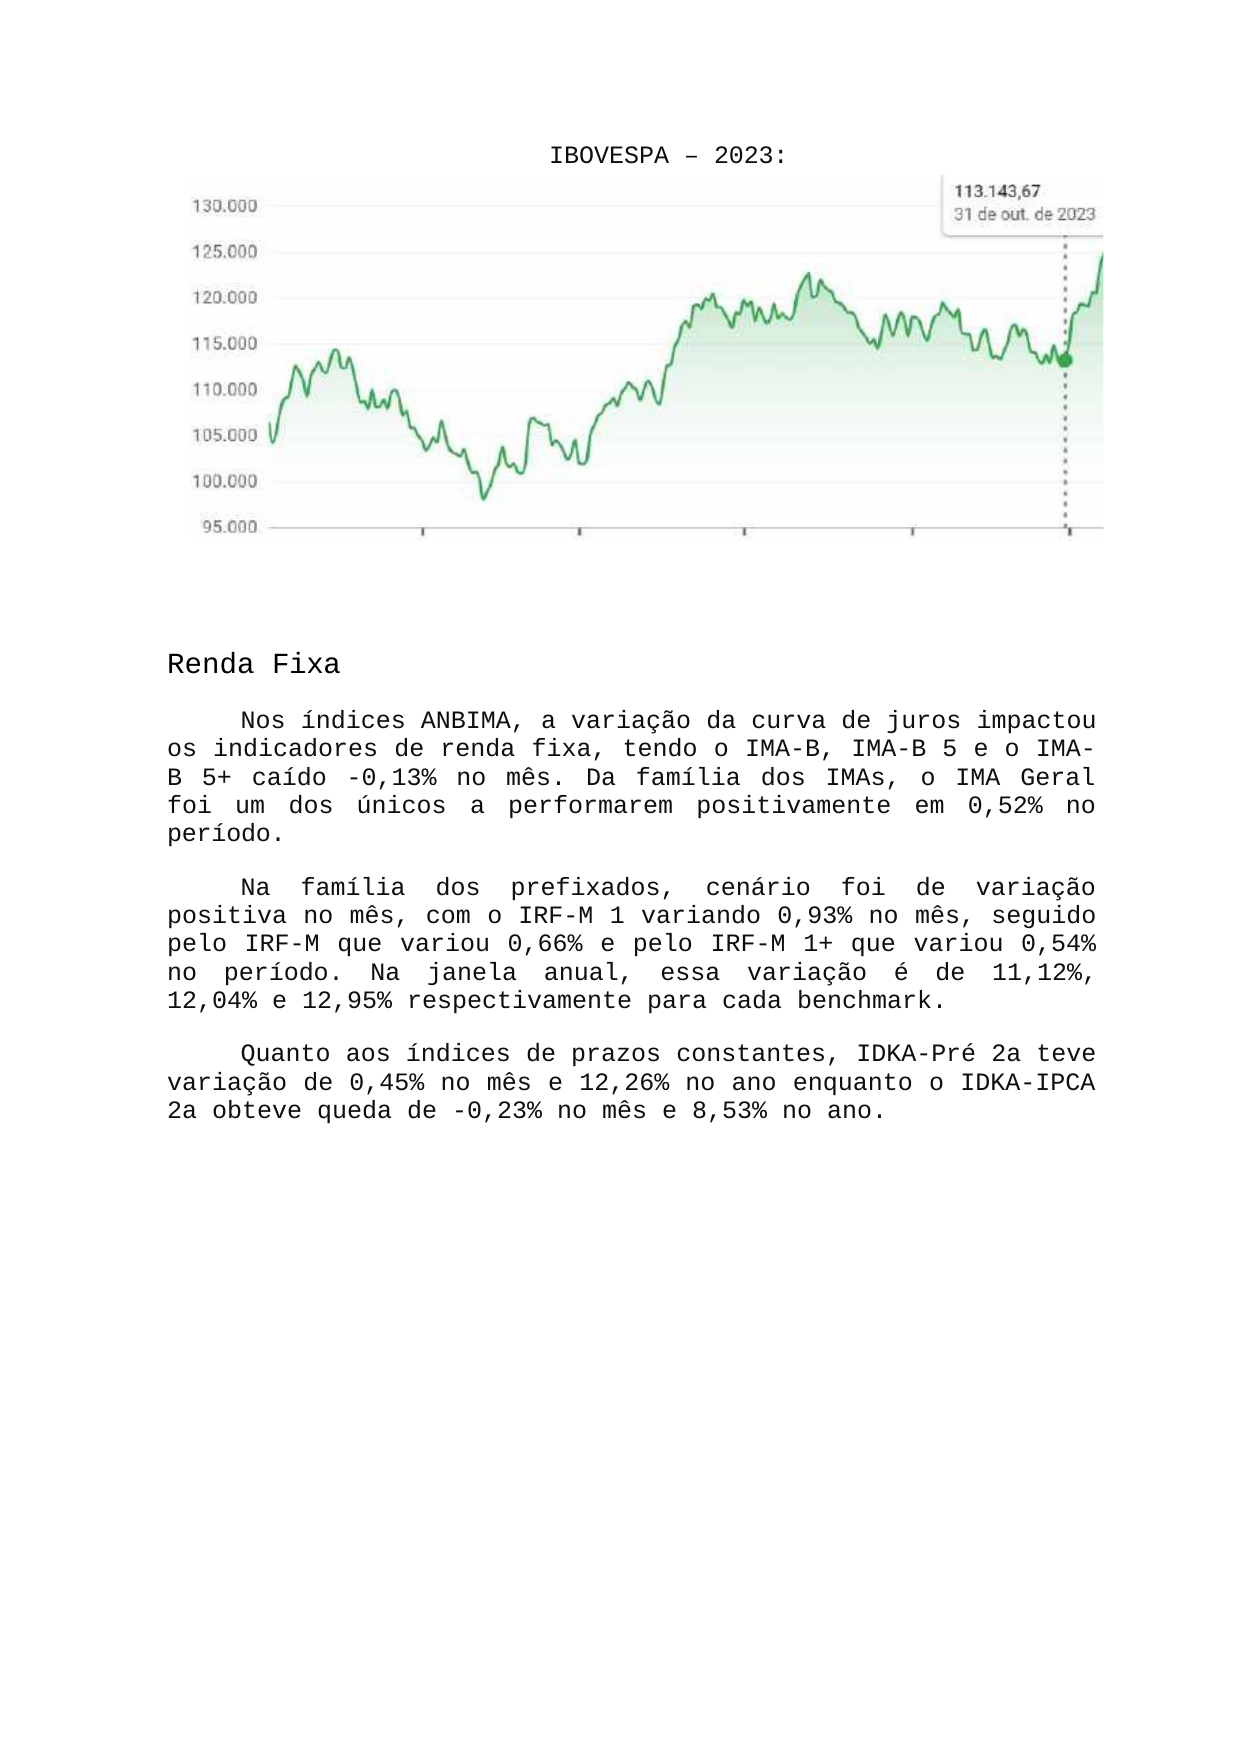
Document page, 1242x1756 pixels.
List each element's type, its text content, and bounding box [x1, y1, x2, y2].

text Nos índices ANBIMA, a variação da curva de juros impactou os indicadores de renda fixa, tendo o IMA-B, IMA-B 5 e o IMA-B 5+ caído -0,13% no mês. Da família dos IMAs, o IMA Geral foi um dos únicos a performarem positivamente em 0,52% no período. [167, 707, 1096, 849]
text Quanto aos índices de prazos constantes, IDKA-Pré 2a teve variação de 0,45% no mês e 12,26% no ano enquanto o IDKA-IPCA 2a obteve queda de -0,23% no mês e 8,53% no ano. [167, 1041, 1096, 1126]
text IBOVESPA – 2023: [222, 142, 1114, 171]
picture [189, 175, 1104, 541]
text Na família dos prefixados, cenário foi de variação positiva no mês, com o IRF-M 1 variando 0,93% no mês, seguido pelo IRF-M que variou 0,66% e pelo IRF-M 1+ que variou 0,54% no período. Na janela anual, essa variação é de 11,12%, 12,04% e 12,95% respectivamente para cada benchmark. [167, 874, 1097, 1016]
subtitle Renda Fixa [167, 649, 1227, 682]
